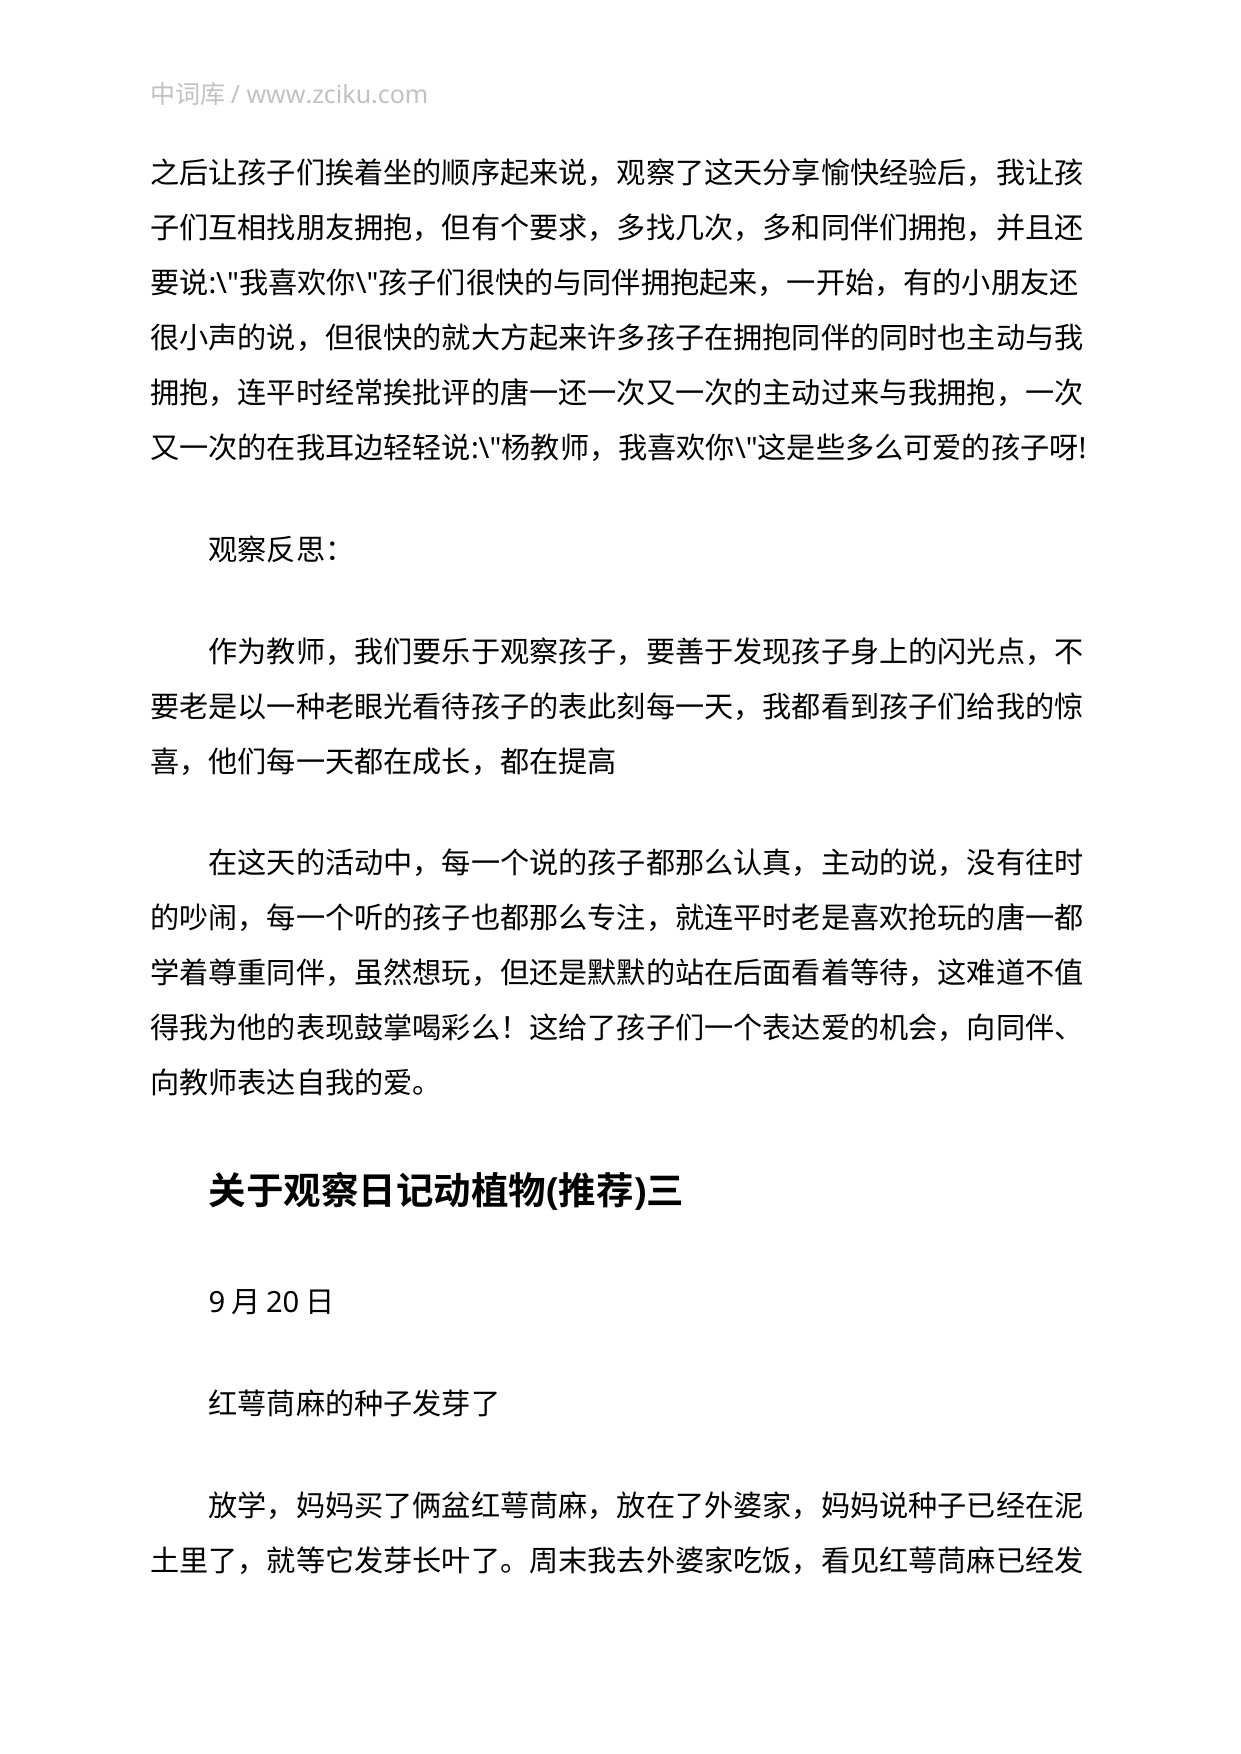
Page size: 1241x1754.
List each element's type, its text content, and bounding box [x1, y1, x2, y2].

text 作为教师，我们要乐于观察孩子，要善于发现孩子身上的闪光点，不要老是以一种老眼光看待孩子的表此刻每一天，我都看到孩子们给我的惊喜，他们每一天都在成长，都在提高 [150, 628, 1090, 780]
text 在这天的活动中，每一个说的孩子都那么认真，主动的说，没有往时的吵闹，每一个听的孩子也都那么专注，就连平时老是喜欢抢玩的唐一都学着尊重同伴，虽然想玩，但还是默默的站在后面看着等待，这难道不值得我为他的表现鼓掌喝彩么！这给了孩子们一个表达爱的机会，向同伴、向教师表达自我的爱。 [150, 840, 1090, 1102]
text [150, 150, 1090, 467]
text 观察反思： [150, 527, 1090, 569]
text 红萼茼麻的种子发芽了 [150, 1381, 1090, 1423]
text 9月20日 [150, 1279, 1090, 1321]
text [150, 1483, 1090, 1580]
text 关于观察日记动植物(推荐)三 [150, 1161, 1090, 1216]
